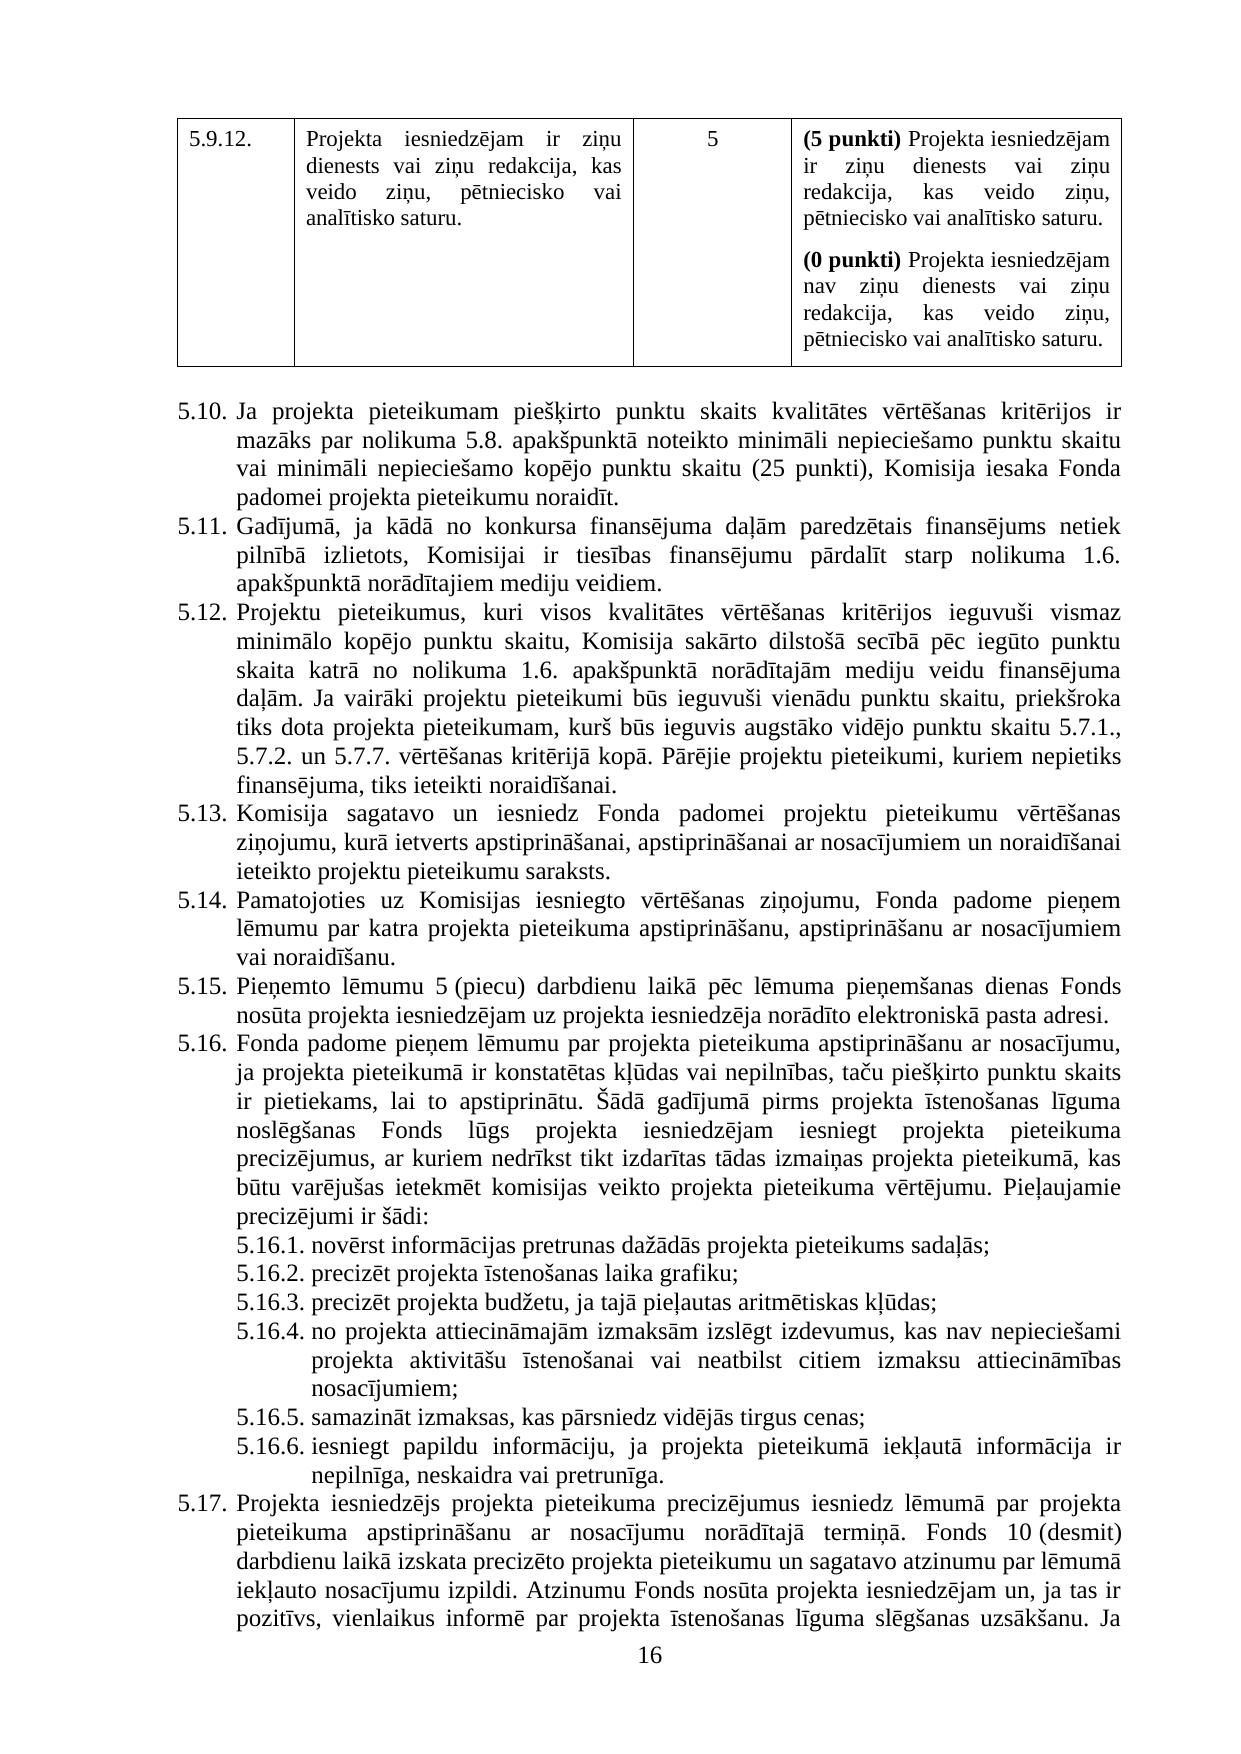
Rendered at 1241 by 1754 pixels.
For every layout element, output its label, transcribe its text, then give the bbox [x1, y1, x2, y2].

subtitle novērst informācijas pretrunas dažādās projekta pieteikums sadaļās; [236, 1230, 1122, 1258]
subtitle Komisija sagatavo un iesniedz Fonda padomei projektu pieteikumu vērtēšanas ziņojumu, kurā ietverts apstiprināšanai, apstiprināšanai ar nosacījumiem un noraidīšanai ieteikto projektu pieteikumu saraksts. [177, 798, 1122, 885]
subtitle iesniegt papildu informāciju, ja projekta pieteikumā iekļautā informācija ir nepilnīga, neskaidra vai pretrunīga. [236, 1431, 1122, 1488]
subtitle samazināt izmaksas, kas pārsniedz vidējās tirgus cenas; [236, 1402, 1122, 1431]
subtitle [177, 1488, 1122, 1632]
subtitle no projekta attiecināmajām izmaksām izslēgt izdevumus, kas nav nepieciešami projekta aktivitāšu īstenošanai vai neatbilst citiem izmaksu attiecināmības nosacījumiem; [236, 1316, 1122, 1402]
subtitle Projektu pieteikumus, kuri visos kvalitātes vērtēšanas kritērijos ieguvuši vismaz minimālo kopējo punktu skaitu, Komisija sakārto dilstošā secībā pēc iegūto punktu skaita katrā no nolikuma 1.6. apakšpunktā norādītajām mediju veidu finansējuma daļām. Ja vairāki projektu pieteikumi būs ieguvuši vienādu punktu skaitu, priekšroka tiks dota projekta pieteikumam, kurš būs ieguvis augstāko vidējo punktu skaitu 5.7.1., 5.7.2. un 5.7.7. vērtēšanas kritērijā kopā. Pārējie projektu pieteikumi, kuriem nepietiks finansējuma, tiks ieteikti noraidīšanai. [177, 597, 1122, 798]
table_cell Projekta iesniedzējam ir ziņu dienests vai ziņu redakcija, kas veido ziņu, pētniecisko vai analītisko saturu. [295, 119, 633, 366]
subtitle precizēt projekta budžetu, ja tajā pieļautas aritmētiskas kļūdas; [236, 1287, 1122, 1316]
table_cell 5 [634, 119, 791, 366]
list Gadījumā, ja kādā no konkursa finansējuma daļām paredzētais finansējums netiek pilnībā izlietots, Komisijai ir tiesības finansējumu pārdalīt starp nolikuma 1.6. apakšpunktā norādītajiem mediju veidiem. [177, 511, 1122, 597]
list Ja projekta pieteikumam piešķirto punktu skaits kvalitātes vērtēšanas kritērijos ir mazāks par nolikuma 5.8. apakšpunktā noteikto minimāli nepieciešamo punktu skaitu vai minimāli nepieciešamo kopējo punktu skaitu (25 punkti), Komisija iesaka Fonda padomei projekta pieteikumu noraidīt. [177, 396, 1122, 511]
subtitle Fonda padome pieņem lēmumu par projekta pieteikuma apstiprināšanu ar nosacījumu, ja projekta pieteikumā ir konstatētas kļūdas vai nepilnības, taču piešķirto punktu skaits ir pietiekams, lai to apstiprinātu. Šādā gadījumā pirms projekta īstenošanas līguma noslēgšanas Fonds lūgs projekta iesniedzējam iesniegt projekta pieteikuma precizējumus, ar kuriem nedrīkst tikt izdarītas tādas izmaiņas projekta pieteikumā, kas būtu varējušas ietekmēt komisijas veikto projekta pieteikuma vērtējumu. Pieļaujamie precizējumi ir šādi: [177, 1028, 1122, 1230]
subtitle precizēt projekta īstenošanas laika grafiku; [236, 1258, 1122, 1287]
subtitle Pamatojoties uz Komisijas iesniegto vērtēšanas ziņojumu, Fonda padome pieņem lēmumu par katra projekta pieteikuma apstiprināšanu, apstiprināšanu ar nosacījumiem vai noraidīšanu. [177, 885, 1122, 971]
table_cell 5.9.12. [178, 119, 294, 366]
subtitle Pieņemto lēmumu 5 (piecu) darbdienu laikā pēc lēmuma pieņemšanas dienas Fonds nosūta projekta iesniedzējam uz projekta iesniedzēja norādīto elektroniskā pasta adresi. [177, 971, 1122, 1028]
table_cell (5 punkti) Projekta iesniedzējam ir ziņu dienests vai ziņu redakcija, kas veido ziņu, pētniecisko vai analītisko saturu. (0 punkti) Projekta iesniedzējam nav ziņu dienests vai ziņu redakcija, kas veido ziņu, pētniecisko vai analītisko saturu. [792, 119, 1121, 366]
